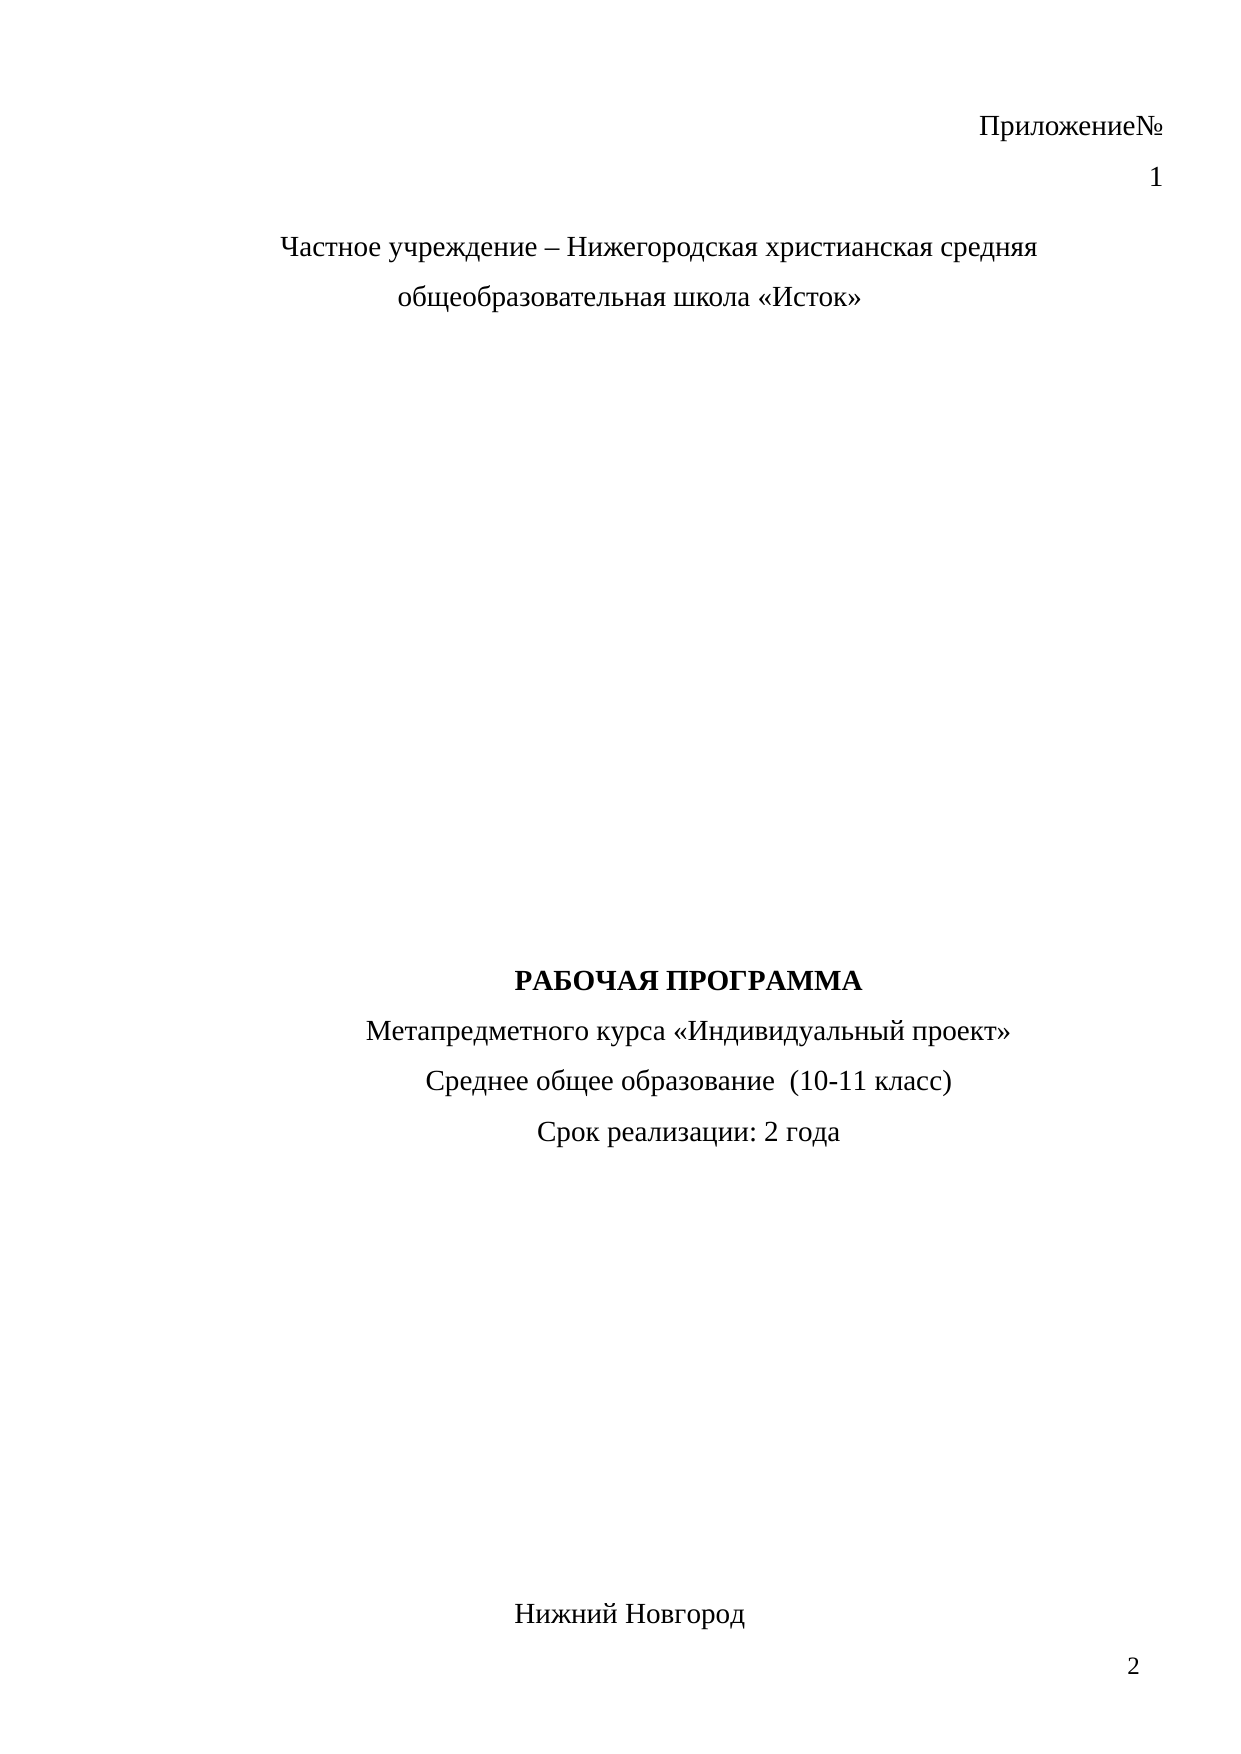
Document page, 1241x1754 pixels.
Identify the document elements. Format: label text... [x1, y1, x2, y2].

text РАБОЧАЯ ПРОГРАММА [155, 963, 1163, 996]
text Метапредметного курса «Индивидуальный проект» [155, 1013, 1163, 1047]
text Срок реализации: 2 года [155, 1114, 1163, 1147]
text Приложение№1 [96, 108, 1163, 192]
text Частное учреждение – Нижегородская христианская средняя общеобразовательная школа «Исток» [96, 229, 1163, 313]
text Среднее общее образование (10-11 класс) [155, 1063, 1163, 1097]
text Нижний Новгород [96, 1596, 1163, 1629]
